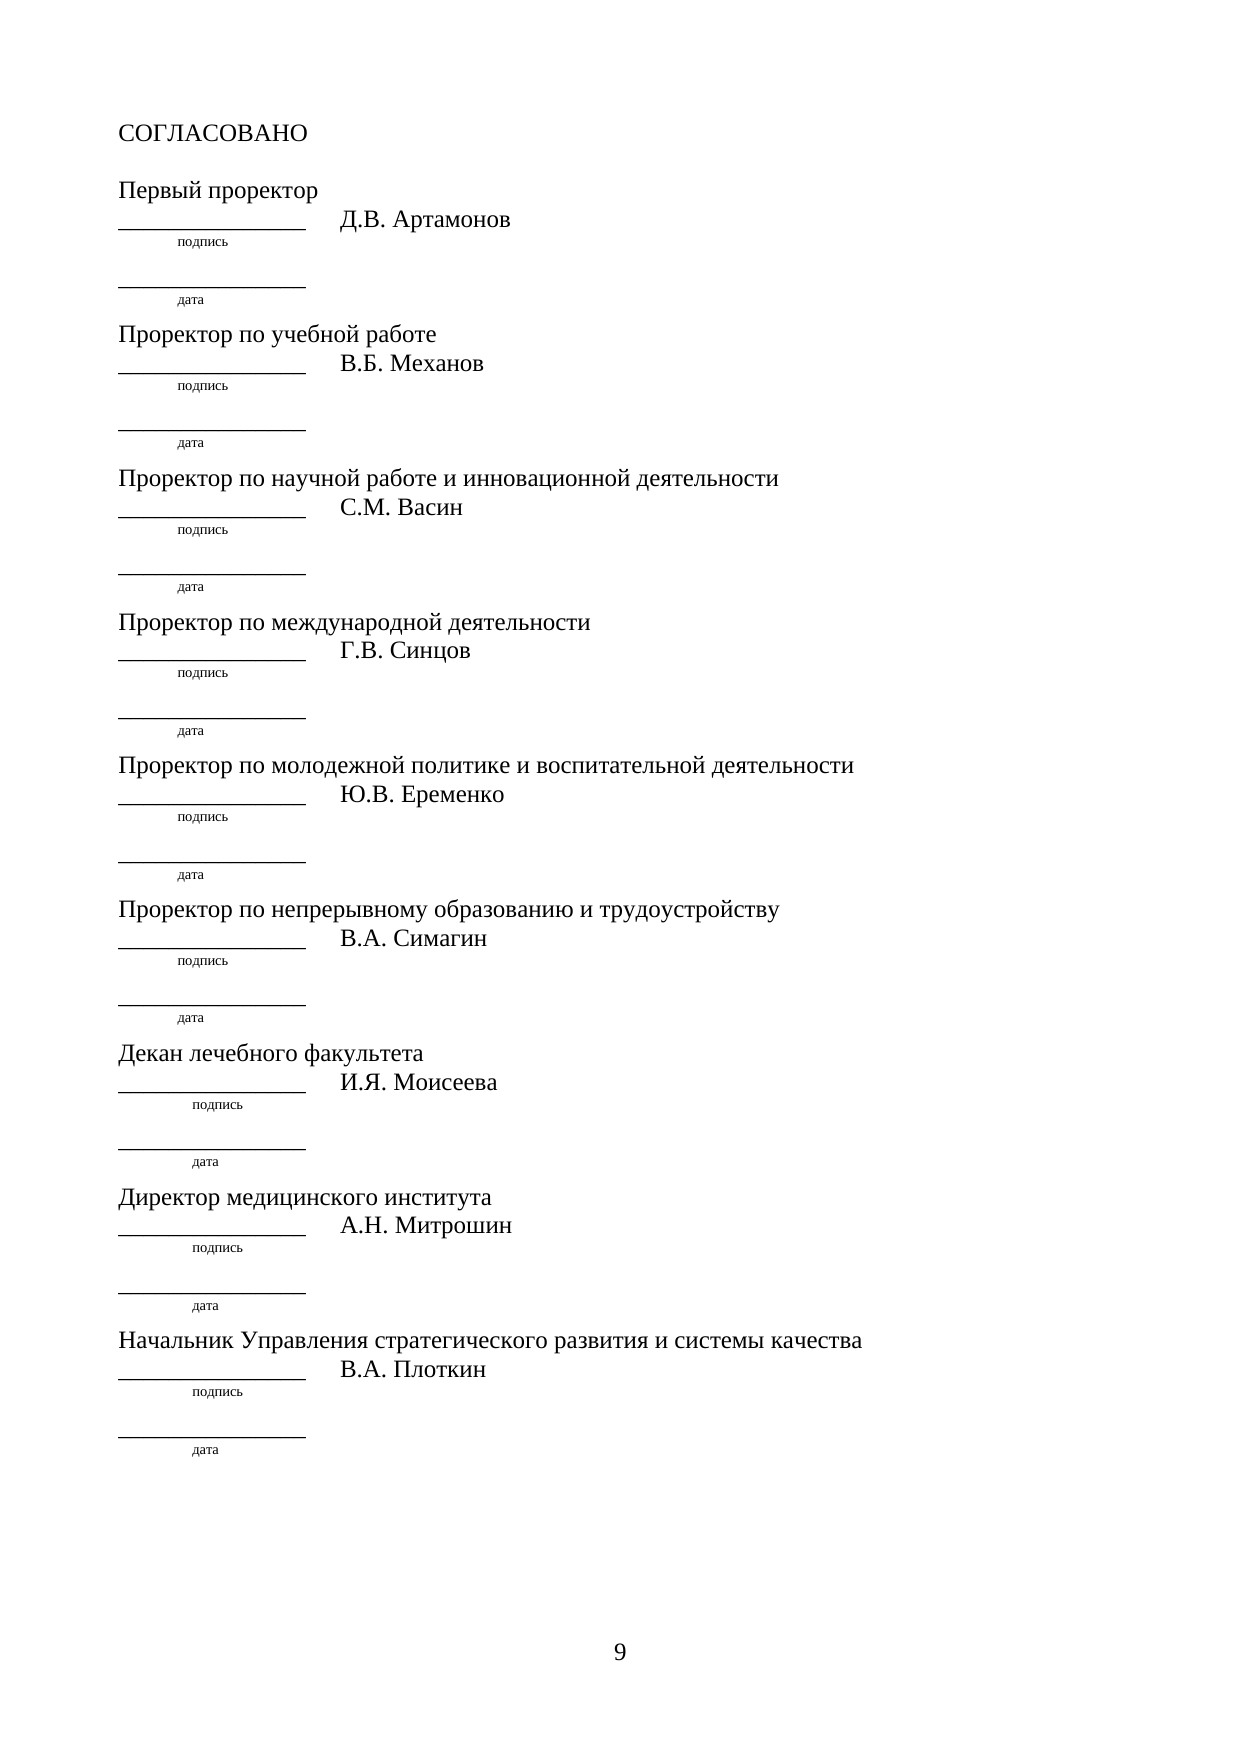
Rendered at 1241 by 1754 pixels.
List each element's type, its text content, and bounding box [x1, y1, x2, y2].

text подпись [177, 521, 1122, 549]
text подпись [177, 664, 1122, 693]
text _______________ [118, 262, 1122, 291]
text _______________ Д.В. Артамонов [118, 204, 1122, 233]
text _______________ [118, 549, 1122, 578]
text _______________ [118, 693, 1122, 722]
text дата [118, 1441, 1122, 1469]
text дата [177, 866, 1122, 894]
text подпись [118, 1239, 1122, 1268]
text Проректор по международной деятельности [118, 607, 1122, 636]
text дата [118, 1153, 1122, 1182]
text _______________ [118, 1412, 1122, 1441]
text Первый проректор [118, 176, 1122, 204]
text подпись [177, 808, 1122, 837]
text дата [118, 1297, 1122, 1326]
text подпись [118, 1096, 1122, 1124]
text подпись [177, 233, 1122, 262]
text СОГЛАСОВАНО [118, 118, 1122, 147]
text Директор медицинского института _______________ А.Н. Митрошин [118, 1182, 1122, 1239]
text _______________ [118, 1124, 1122, 1153]
text _______________ [118, 1268, 1122, 1297]
text дата [177, 578, 1122, 607]
text подпись [177, 377, 1122, 406]
text _______________ В.Б. Механов [118, 348, 1122, 377]
text дата [177, 434, 1122, 463]
text подпись [118, 1383, 1122, 1412]
text _______________ [118, 981, 1122, 1009]
text _______________ Ю.В. Еременко [118, 779, 1122, 808]
text _______________ В.А. Симагин [118, 923, 1122, 952]
text дата [177, 1009, 1122, 1038]
text _______________ Г.В. Синцов [118, 636, 1122, 664]
text _______________ С.М. Васин [118, 492, 1122, 521]
text Проректор по молодежной политике и воспитательной деятельности [118, 751, 1122, 779]
text Проректор по научной работе и инновационной деятельности [118, 463, 1122, 492]
text подпись [177, 952, 1122, 981]
text _______________ [118, 406, 1122, 434]
text Проректор по непрерывному образованию и трудоустройству [118, 894, 1122, 923]
text _______________ [118, 837, 1122, 866]
text дата [177, 722, 1122, 751]
text Начальник Управления стратегического развития и системы качества _______________ В.А. Плоткин [118, 1326, 1122, 1383]
text Декан лечебного факультета _______________ И.Я. Моисеева [118, 1038, 1122, 1096]
text Проректор по учебной работе [118, 319, 1122, 348]
text дата [177, 291, 1122, 319]
